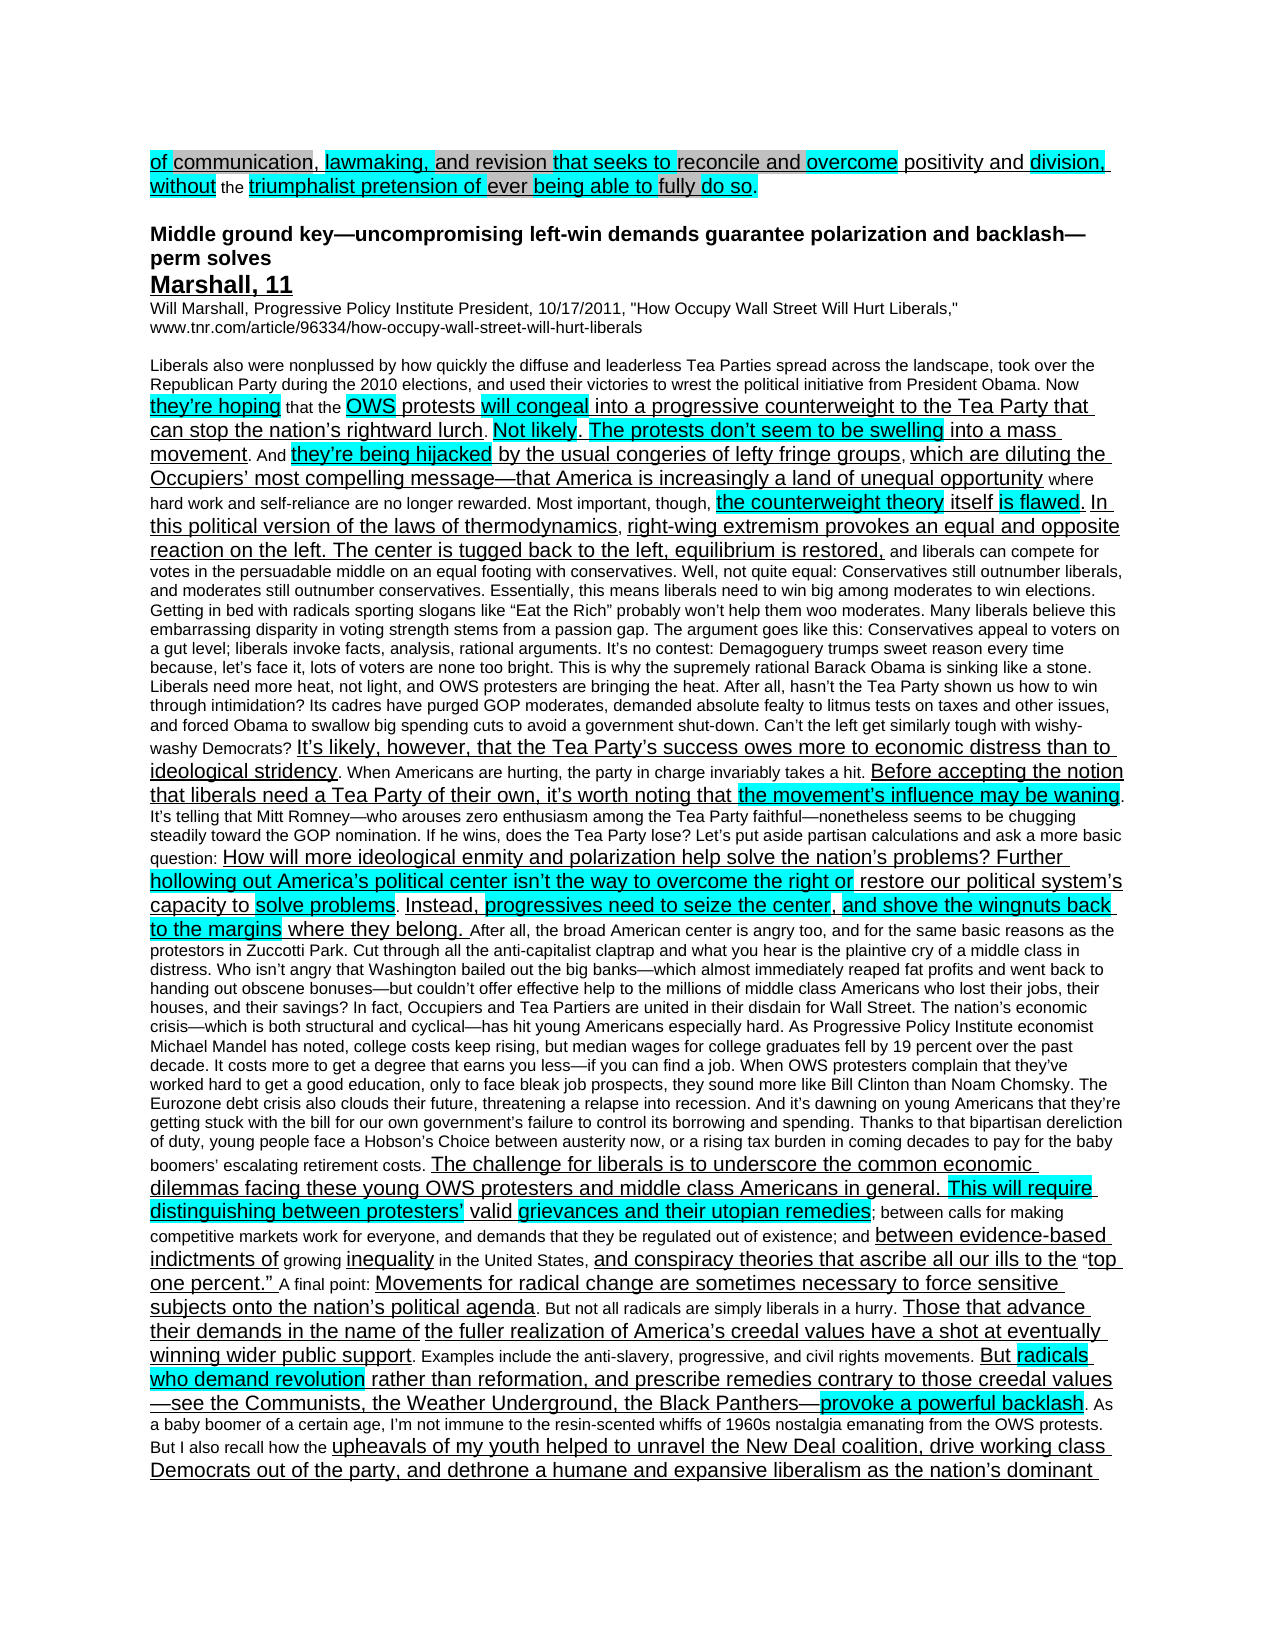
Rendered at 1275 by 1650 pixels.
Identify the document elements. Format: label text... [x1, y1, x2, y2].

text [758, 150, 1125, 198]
text Middle ground key—uncompromising left-win demands guarantee polarization and backlash—perm solves [150, 222, 1125, 270]
text Will Marshall, Progressive Policy Institute President, 10/17/2011, "How Occupy Wall Street Will Hurt Liberals," www.tnr.com/article/96334/how-occupy-wall-street-will-hurt-liberals [150, 298, 1125, 337]
text Marshall, 11 [150, 270, 1125, 298]
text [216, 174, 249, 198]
